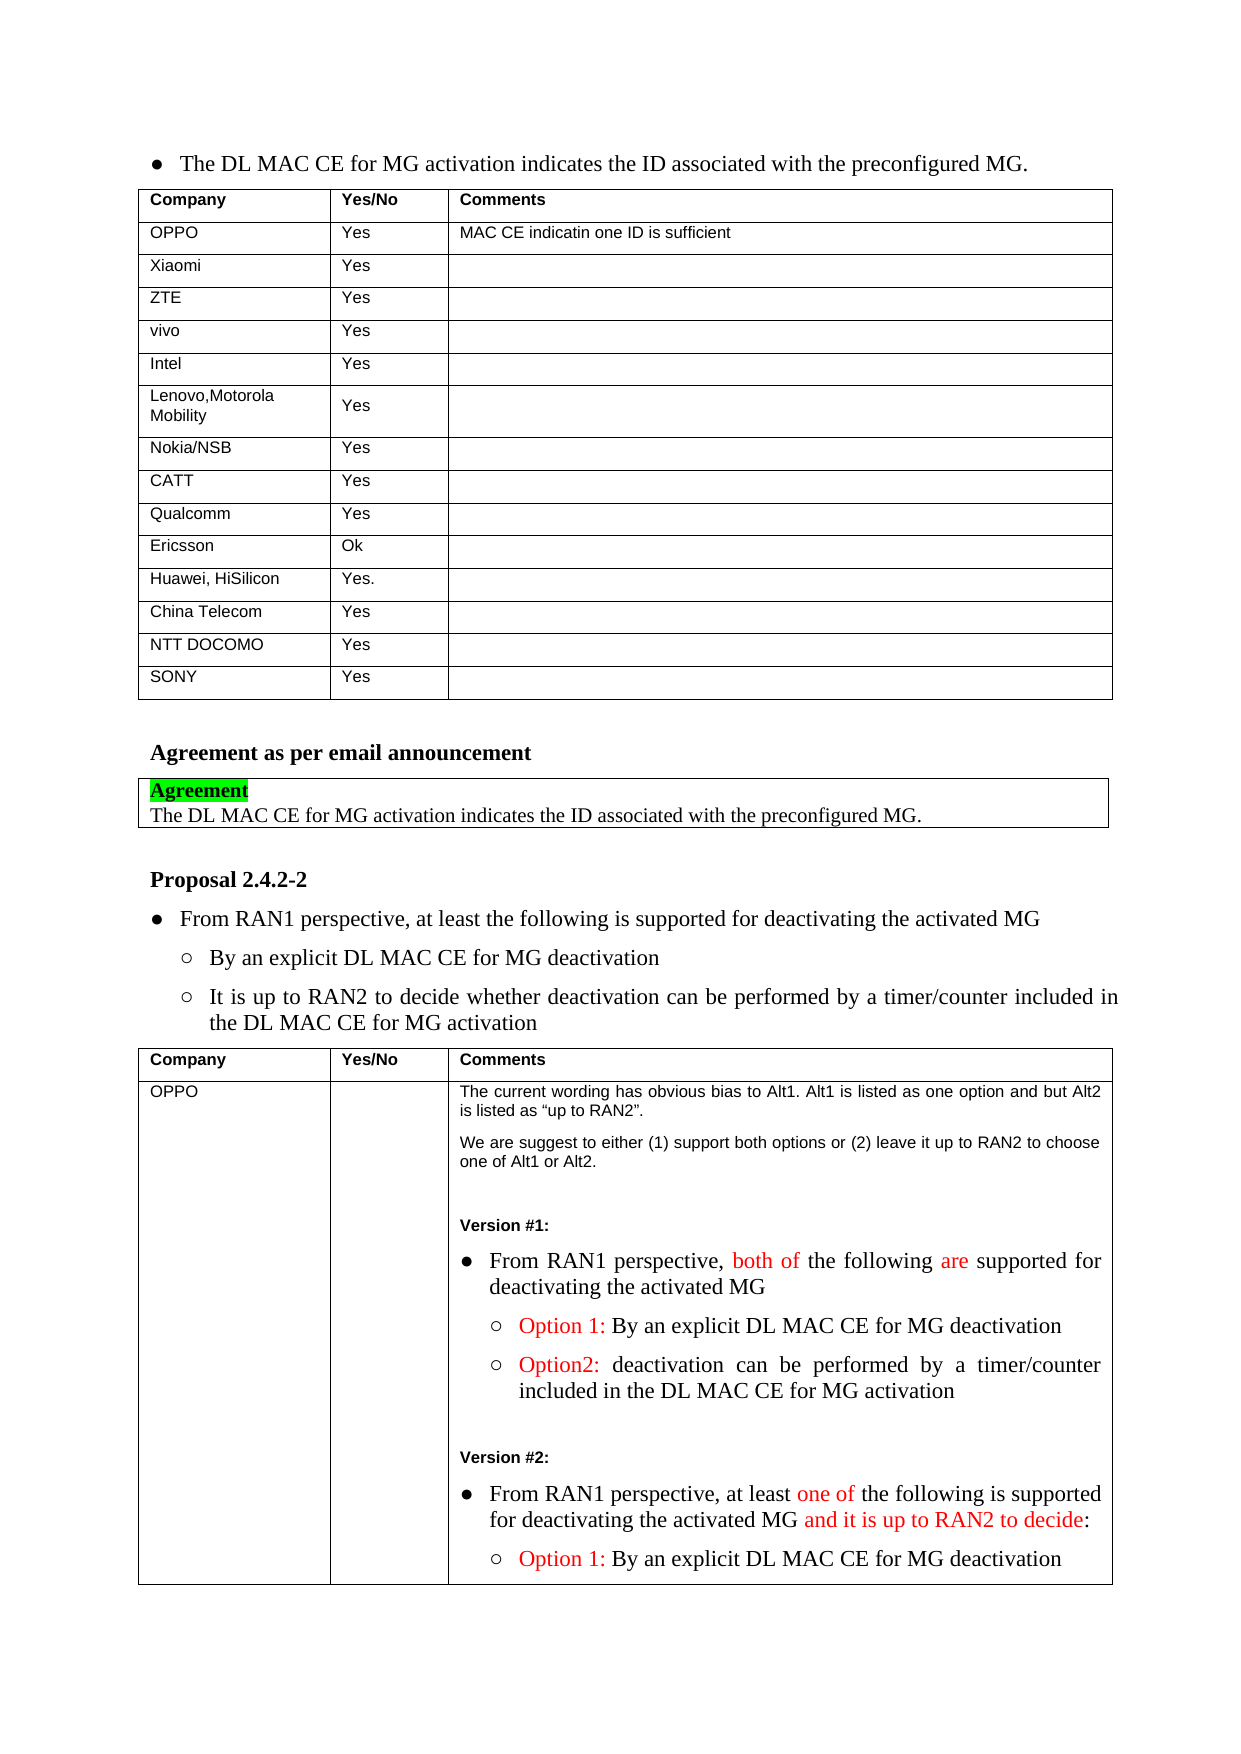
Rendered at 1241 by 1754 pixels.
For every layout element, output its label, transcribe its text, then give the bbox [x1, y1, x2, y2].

table_cell Huawei, HiSilicon [139, 569, 330, 601]
table_cell Yes [331, 321, 448, 352]
table_cell [449, 321, 1112, 352]
table_cell NTT DOCOMO [139, 634, 330, 666]
table_cell CATT [139, 471, 330, 502]
table_cell MAC CE indicatin one ID is sufficient [449, 223, 1112, 254]
table_cell [449, 354, 1112, 385]
table_cell Yes [331, 386, 448, 437]
table_cell [449, 288, 1112, 320]
table_cell [449, 536, 1112, 568]
table_cell SONY [139, 667, 330, 699]
table_cell [331, 1082, 448, 1584]
table_cell [449, 634, 1112, 666]
table_cell Yes [331, 255, 448, 287]
table_cell [449, 667, 1112, 699]
table_cell [449, 504, 1112, 535]
table_cell Yes [331, 438, 448, 470]
table_cell Nokia/NSB [139, 438, 330, 470]
table_cell Qualcomm [139, 504, 330, 535]
table_cell Yes [331, 667, 448, 699]
table_cell Yes [331, 288, 448, 320]
table_header Yes/No [331, 1049, 448, 1081]
text The DL MAC CE for MG activation indicates the ID associated with the preconfigured MG. [150, 150, 1120, 176]
subtitle Proposal 2.4.2-2 [150, 866, 1120, 893]
list It is up to RAN2 to decide whether deactivation can be performed by a timer/counter included in the DL MAC CE for MG activation [179, 983, 1120, 1036]
table_cell [449, 471, 1112, 502]
table_cell [449, 438, 1112, 470]
table_header Comments [449, 1049, 1112, 1081]
table_cell OPPO [139, 1082, 330, 1584]
table_cell Yes [331, 634, 448, 666]
subtitle Agreement as per email announcement [150, 738, 1120, 765]
table_cell [449, 386, 1112, 437]
table_cell Yes [331, 602, 448, 633]
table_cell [449, 1082, 1112, 1584]
table_header Company [139, 190, 330, 222]
table_cell Ericsson [139, 536, 330, 568]
table_cell OPPO [139, 223, 330, 254]
table_header Company [139, 1049, 330, 1081]
table_header Agreement The DL MAC CE for MG activation indicates the ID associated with the preconfigured MG. [139, 779, 1108, 827]
table_cell [449, 602, 1112, 633]
table_cell Yes [331, 471, 448, 502]
text From RAN1 perspective, at least the following is supported for deactivating the activated MG [150, 905, 1120, 932]
table_header Yes/No [331, 190, 448, 222]
table_cell China Telecom [139, 602, 330, 633]
table_cell ZTE [139, 288, 330, 320]
table_cell [449, 569, 1112, 601]
table_cell Yes [331, 504, 448, 535]
table_cell Xiaomi [139, 255, 330, 287]
list By an explicit DL MAC CE for MG deactivation [179, 944, 1120, 971]
table_cell Yes [331, 354, 448, 385]
table_cell Intel [139, 354, 330, 385]
table_cell Lenovo,Motorola Mobility [139, 386, 330, 437]
table_cell Yes [331, 223, 448, 254]
table_cell Yes. [331, 569, 448, 601]
table_header Comments [449, 190, 1112, 222]
table_cell Ok [331, 536, 448, 568]
table_cell vivo [139, 321, 330, 352]
table_cell [449, 255, 1112, 287]
